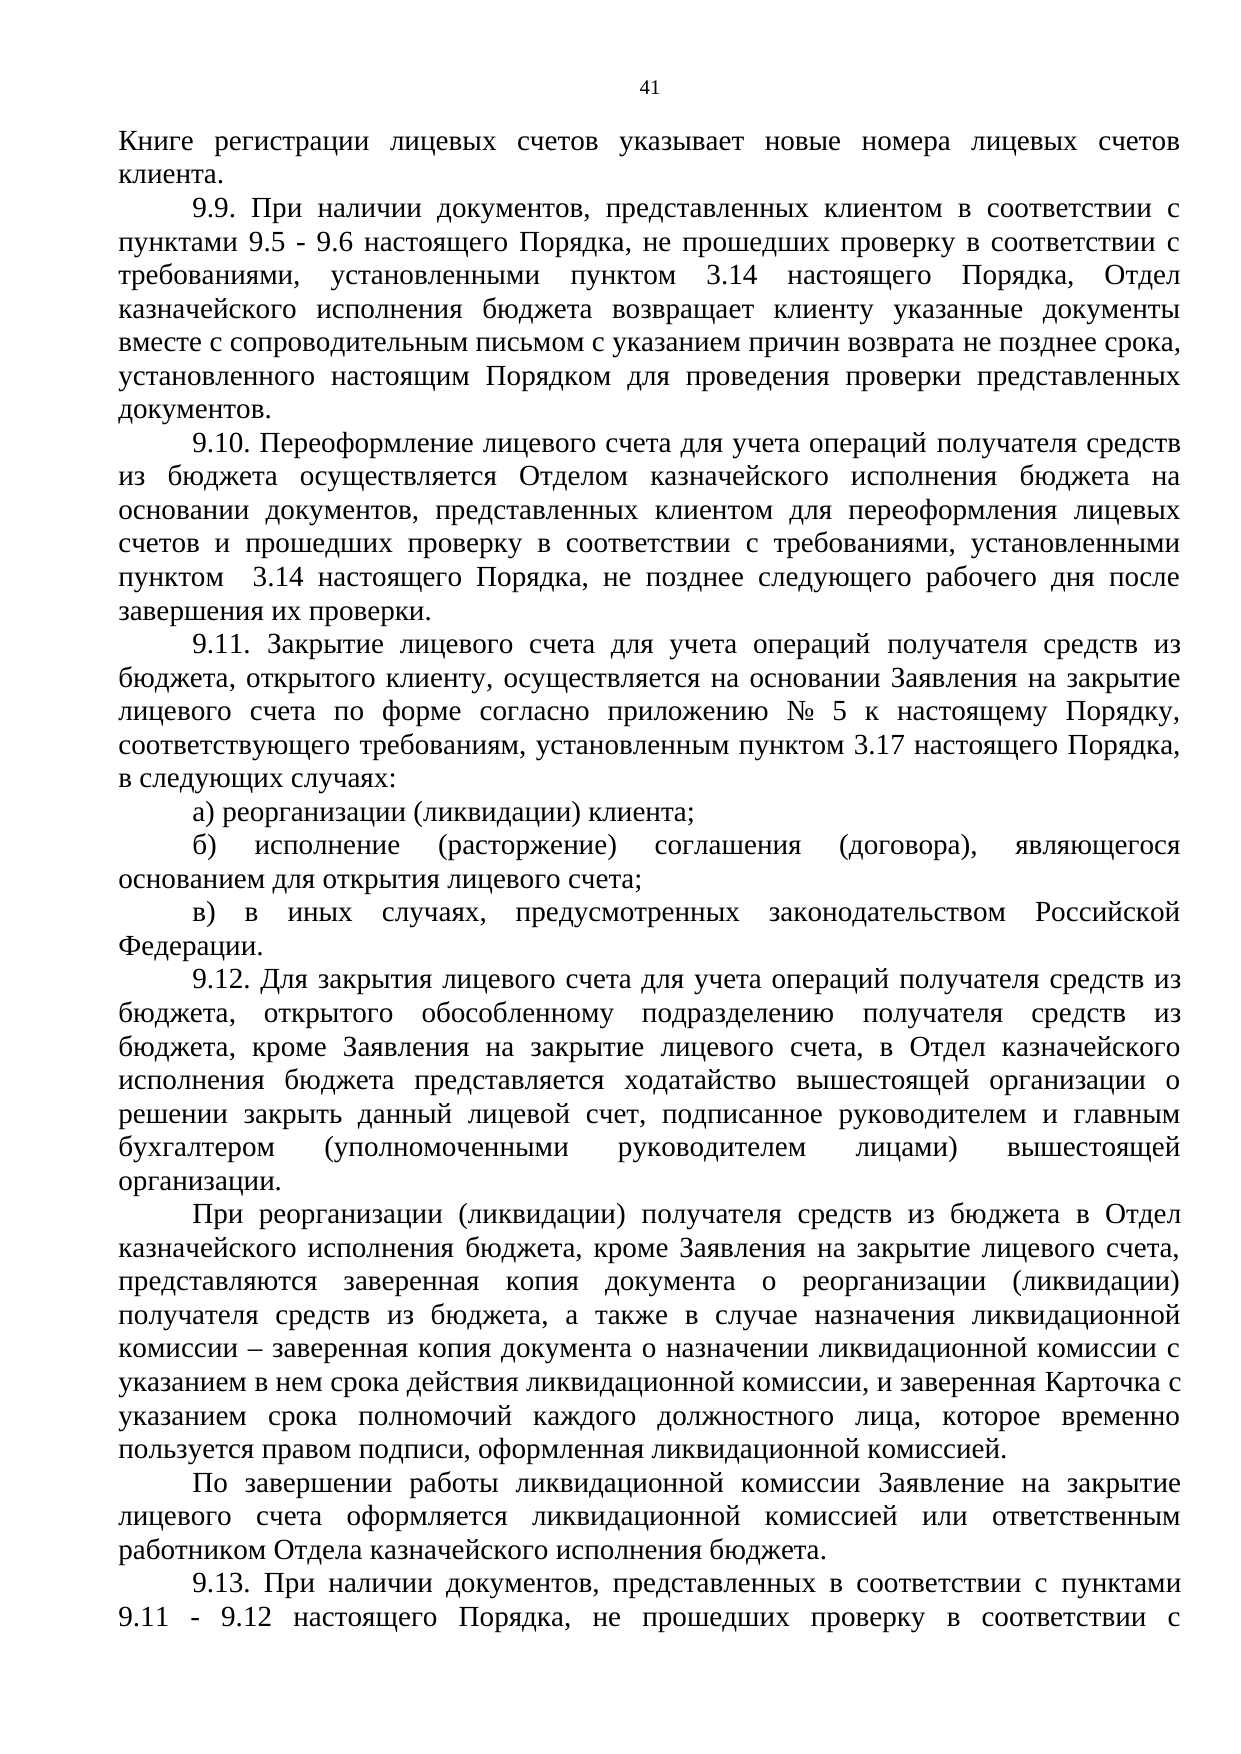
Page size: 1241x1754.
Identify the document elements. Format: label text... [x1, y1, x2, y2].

text а) реорганизации (ликвидации) клиента; [118, 794, 1181, 827]
text 9.11. Закрытие лицевого счета для учета операций получателя средств из бюджета, открытого клиенту, осуществляется на основании Заявления на закрытие лицевого счета по форме согласно приложению № 5 к настоящему Порядку, соответствующего требованиям, установленным пунктом 3.17 настоящего Порядка, в следующих случаях: [118, 626, 1181, 794]
text 9.12. Для закрытия лицевого счета для учета операций получателя средств из бюджета, открытого обособленному подразделению получателя средств из бюджета, кроме Заявления на закрытие лицевого счета, в Отдел казначейского исполнения бюджета представляется ходатайство вышестоящей организации о решении закрыть данный лицевой счет, подписанное руководителем и главным бухгалтером (уполномоченными руководителем лицами) вышестоящей организации. [118, 962, 1181, 1196]
text При реорганизации (ликвидации) получателя средств из бюджета в Отдел казначейского исполнения бюджета, кроме Заявления на закрытие лицевого счета, представляются заверенная копия документа о реорганизации (ликвидации) получателя средств из бюджета, а также в случае назначения ликвидационной комиссии – заверенная копия документа о назначении ликвидационной комиссии с указанием в нем срока действия ликвидационной комиссии, и заверенная Карточка с указанием срока полномочий каждого должностного лица, которое временно пользуется правом подписи, оформленная ликвидационной комиссией. [118, 1196, 1181, 1465]
text 9.10. Переоформление лицевого счета для учета операций получателя средств из бюджета осуществляется Отделом казначейского исполнения бюджета на основании документов, представленных клиентом для переоформления лицевых счетов и прошедших проверку в соответствии с требованиями, установленными пунктом 3.14 настоящего Порядка, не позднее следующего рабочего дня после завершения их проверки. [118, 425, 1181, 626]
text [118, 123, 1181, 190]
text 9.9. При наличии документов, представленных клиентом в соответствии с пунктами 9.5 - 9.6 настоящего Порядка, не прошедших проверку в соответствии с требованиями, установленными пунктом 3.14 настоящего Порядка, Отдел казначейского исполнения бюджета возвращает клиенту указанные документы вместе с сопроводительным письмом с указанием причин возврата не позднее срока, установленного настоящим Порядком для проведения проверки представленных документов. [118, 190, 1181, 425]
text в) в иных случаях, предусмотренных законодательством Российской Федерации. [118, 894, 1181, 962]
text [118, 1565, 1181, 1632]
text б) исполнение (расторжение) соглашения (договора), являющегося основанием для открытия лицевого счета; [118, 827, 1181, 894]
text По завершении работы ликвидационной комиссии Заявление на закрытие лицевого счета оформляется ликвидационной комиссией или ответственным работником Отдела казначейского исполнения бюджета. [118, 1465, 1181, 1565]
